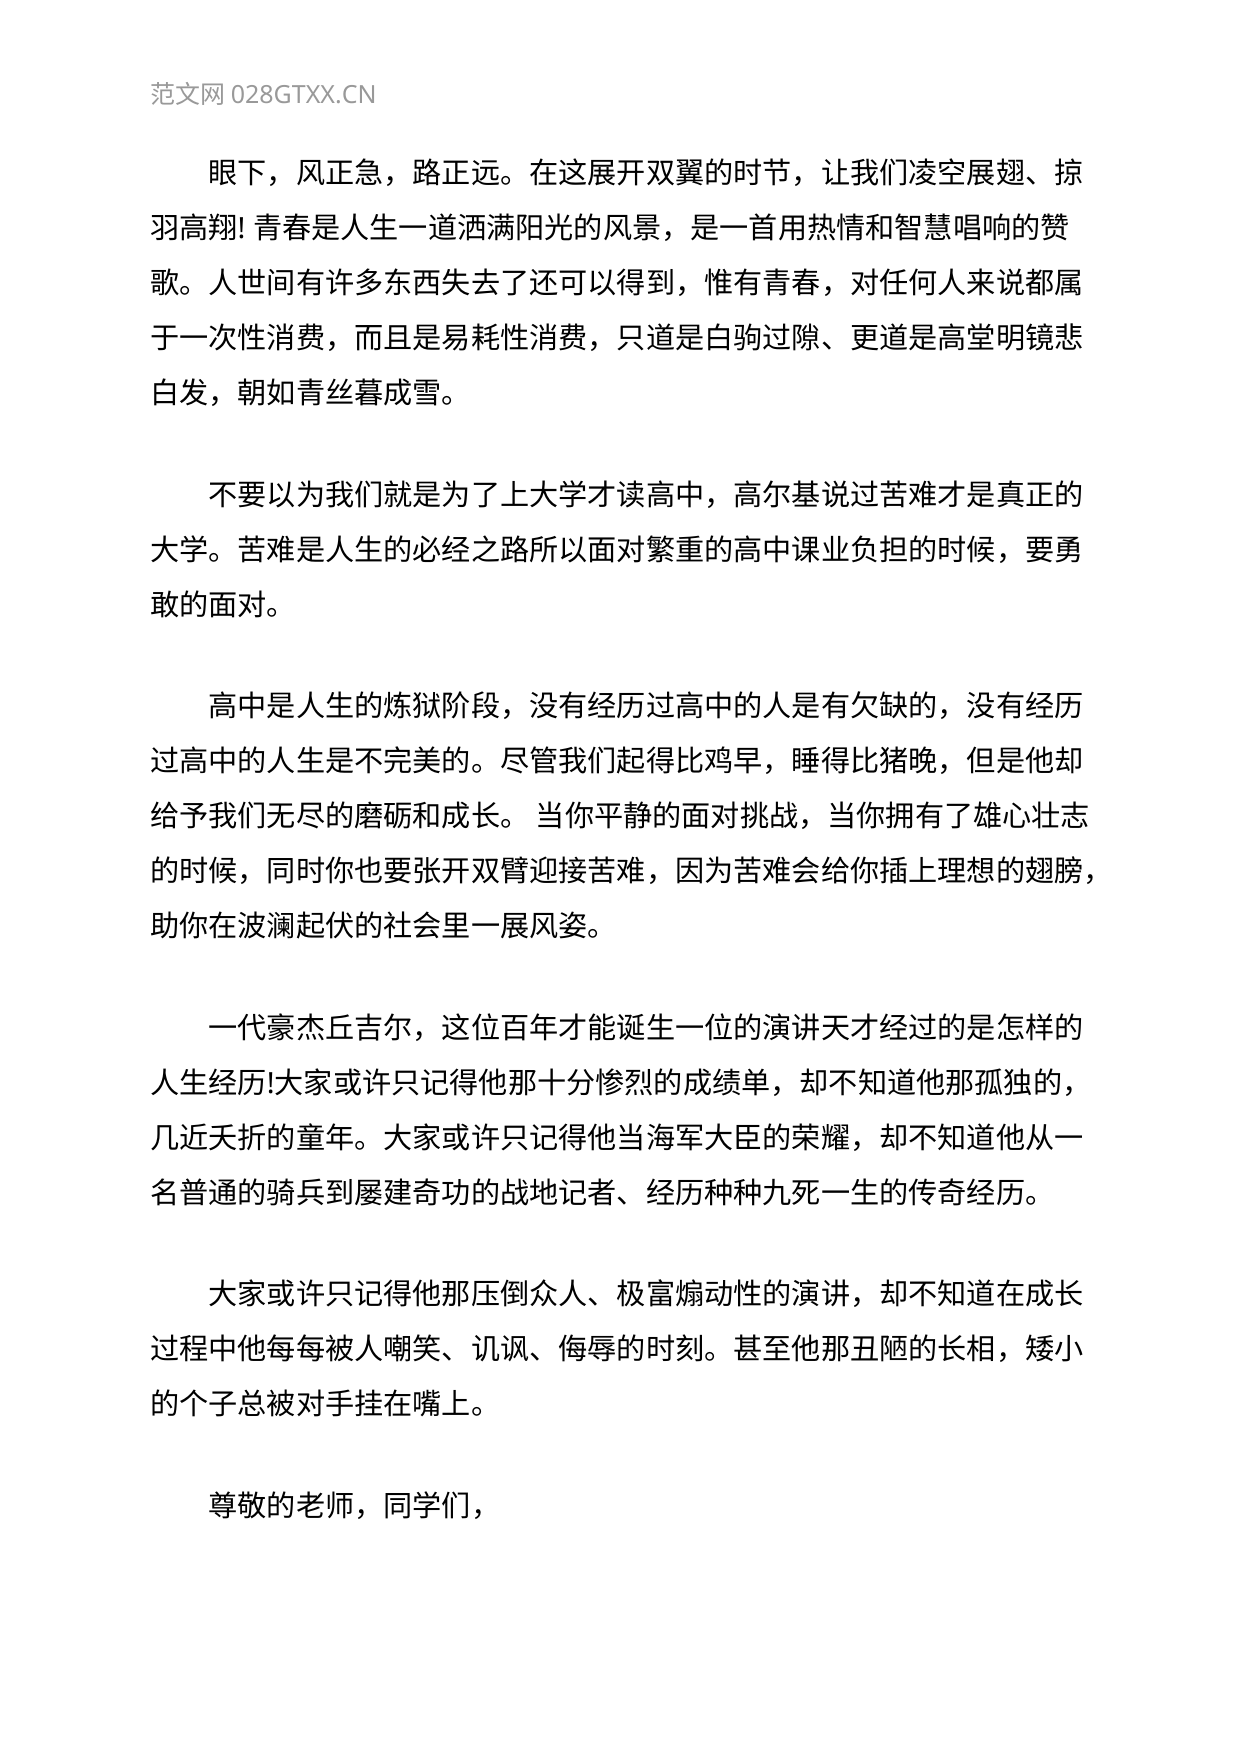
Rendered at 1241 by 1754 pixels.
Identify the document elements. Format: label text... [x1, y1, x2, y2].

text 尊敬的老师，同学们， [150, 1482, 1090, 1525]
text 眼下，风正急，路正远。在这展开双翼的时节，让我们凌空展翅、掠羽高翔! 青春是人生一道洒满阳光的风景，是一首用热情和智慧唱响的赞歌。人世间有许多东西失去了还可以得到，惟有青春，对任何人来说都属于一次性消费，而且是易耗性消费，只道是白驹过隙、更道是高堂明镜悲白发，朝如青丝暮成雪。 [150, 150, 1090, 412]
text 大家或许只记得他那压倒众人、极富煽动性的演讲，却不知道在成长过程中他每每被人嘲笑、讥讽、侮辱的时刻。甚至他那丑陋的长相，矮小的个子总被对手挂在嘴上。 [150, 1271, 1090, 1423]
text 高中是人生的炼狱阶段，没有经历过高中的人是有欠缺的，没有经历过高中的人生是不完美的。尽管我们起得比鸡早，睡得比猪晚，但是他却给予我们无尽的磨砺和成长。 当你平静的面对挑战，当你拥有了雄心壮志的时候，同时你也要张开双臂迎接苦难，因为苦难会给你插上理想的翅膀，助你在波澜起伏的社会里一展风姿。 [150, 683, 1090, 945]
text 一代豪杰丘吉尔，这位百年才能诞生一位的演讲天才经过的是怎样的人生经历!大家或许只记得他那十分惨烈的成绩单，却不知道他那孤独的，几近夭折的童年。大家或许只记得他当海军大臣的荣耀，却不知道他从一名普通的骑兵到屡建奇功的战地记者、经历种种九死一生的传奇经历。 [150, 1004, 1090, 1211]
text 不要以为我们就是为了上大学才读高中，高尔基说过苦难才是真正的大学。苦难是人生的必经之路所以面对繁重的高中课业负担的时候，要勇敢的面对。 [150, 471, 1090, 623]
